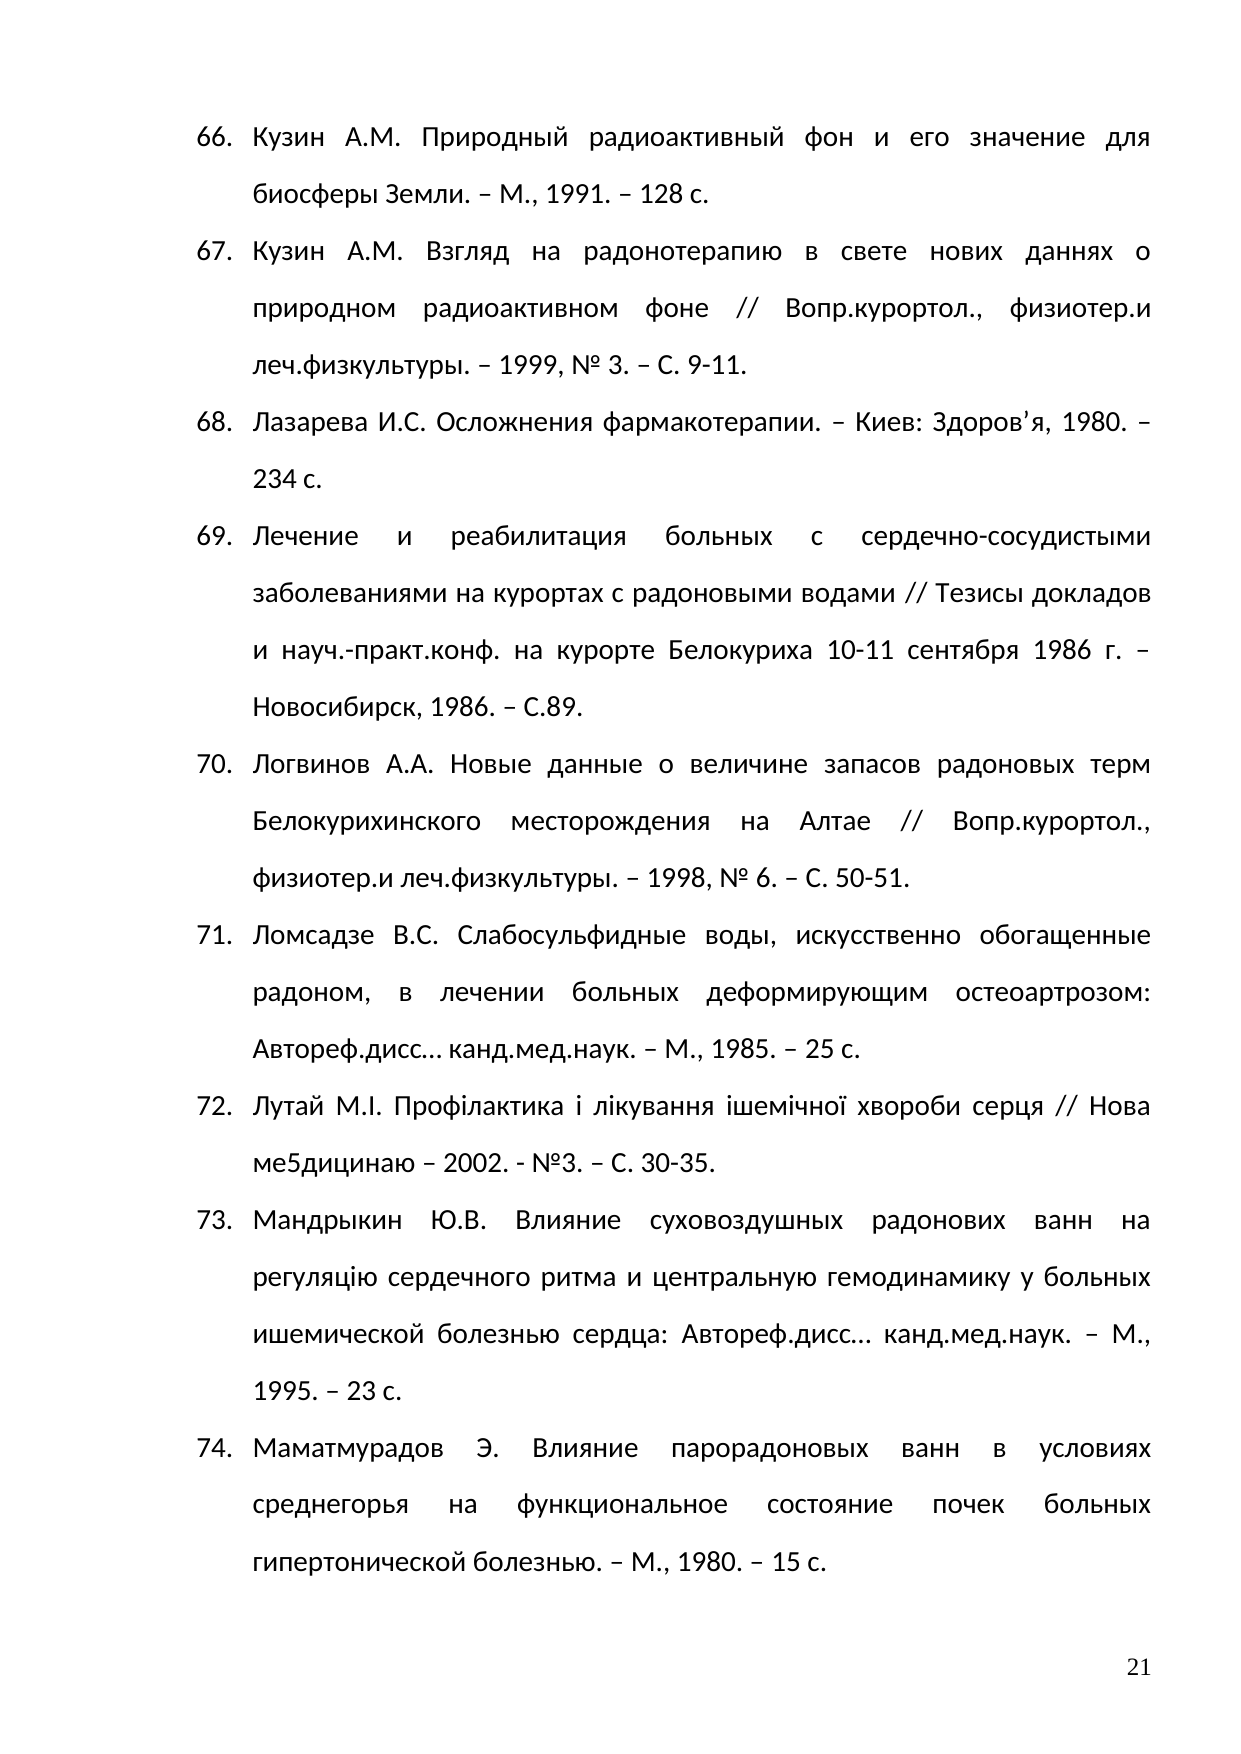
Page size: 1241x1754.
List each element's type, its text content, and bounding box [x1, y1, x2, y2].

list Лечение и реабилитация больных с сердечно-сосудистыми заболеваниями на курортах с радоновыми водами // Тезисы докладов и науч.-практ.конф. на курорте Белокуриха 10-11 сентября 1986 г. – Новосибирск, 1986. – С.89. [215, 517, 1152, 723]
list Логвинов А.А. Новые данные о величине запасов радоновых терм Белокурихинского месторождения на Алтае // Вопр.курортол., физиотер.и леч.физкультуры. – 1998, № 6. – С. 50-51. [215, 745, 1152, 894]
list Кузин А.М. Природный радиоактивный фон и его значение для биосферы Земли. – М., 1991. – 128 с. [215, 118, 1152, 211]
list Кузин А.М. Взгляд на радонотерапию в свете нових даннях о природном радиоактивном фоне // Вопр.курортол., физиотер.и леч.физкультуры. – 1999, № 3. – С. 9-11. [215, 232, 1152, 382]
list Ломсадзе В.С. Слабосульфидные воды, искусственно обогащенные радоном, в лечении больных деформирующим остеоартрозом: Автореф.дисс… канд.мед.наук. – М., 1985. – 25 с. [215, 916, 1152, 1065]
list Маматмурадов Э. Влияние парорадоновых ванн в условиях среднегорья на функциональное состояние почек больных гипертонической болезнью. – М., 1980. – 15 с. [215, 1429, 1152, 1578]
list Лутай М.І. Профілактика і лікування ішемічної хвороби серця // Нова ме5дицинаю – 2002. - №3. – С. 30-35. [215, 1087, 1152, 1179]
list Лазарева И.С. Осложнения фармакотерапии. – Киев: Здоров’я, 1980. – 234 с. [215, 403, 1152, 496]
list Мандрыкин Ю.В. Влияние суховоздушных радонових ванн на регуляцію сердечного ритма и центральную гемодинамику у больных ишемической болезнью сердца: Автореф.дисс… канд.мед.наук. – М., 1995. – 23 с. [215, 1201, 1152, 1407]
